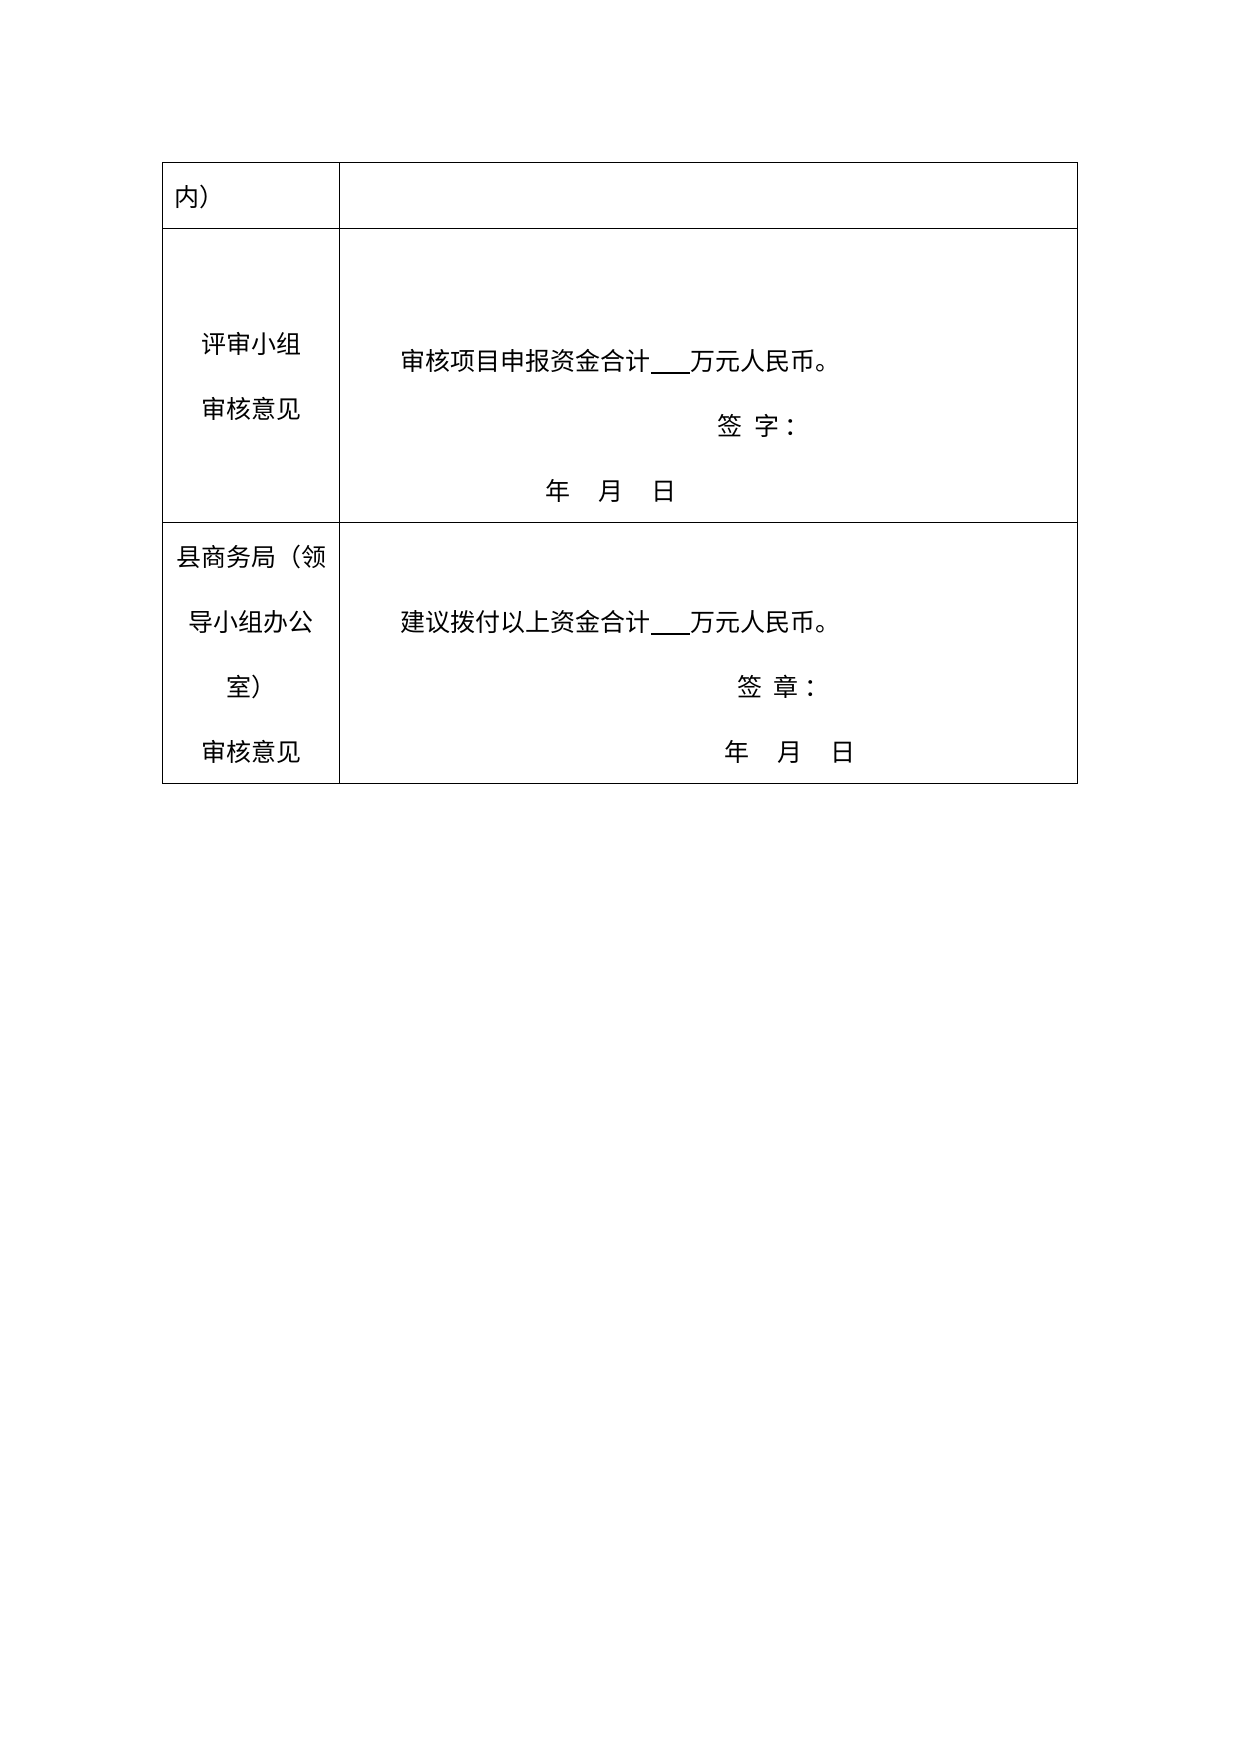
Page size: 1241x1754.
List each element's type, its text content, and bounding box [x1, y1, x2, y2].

table_cell 县商务局（领导小组办公室） 审核意见 [163, 523, 339, 783]
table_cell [163, 163, 339, 228]
table_cell 评审小组 审核意见 [163, 229, 339, 522]
table_cell [340, 163, 1077, 228]
table_cell 审核项目申报资金合计 万元人民币。 签 字 ： 年 月 日 [340, 229, 1077, 522]
table_cell 建议拨付以上资金合计 万元人民币。 签 章 ： 年 月 日 [340, 523, 1077, 783]
